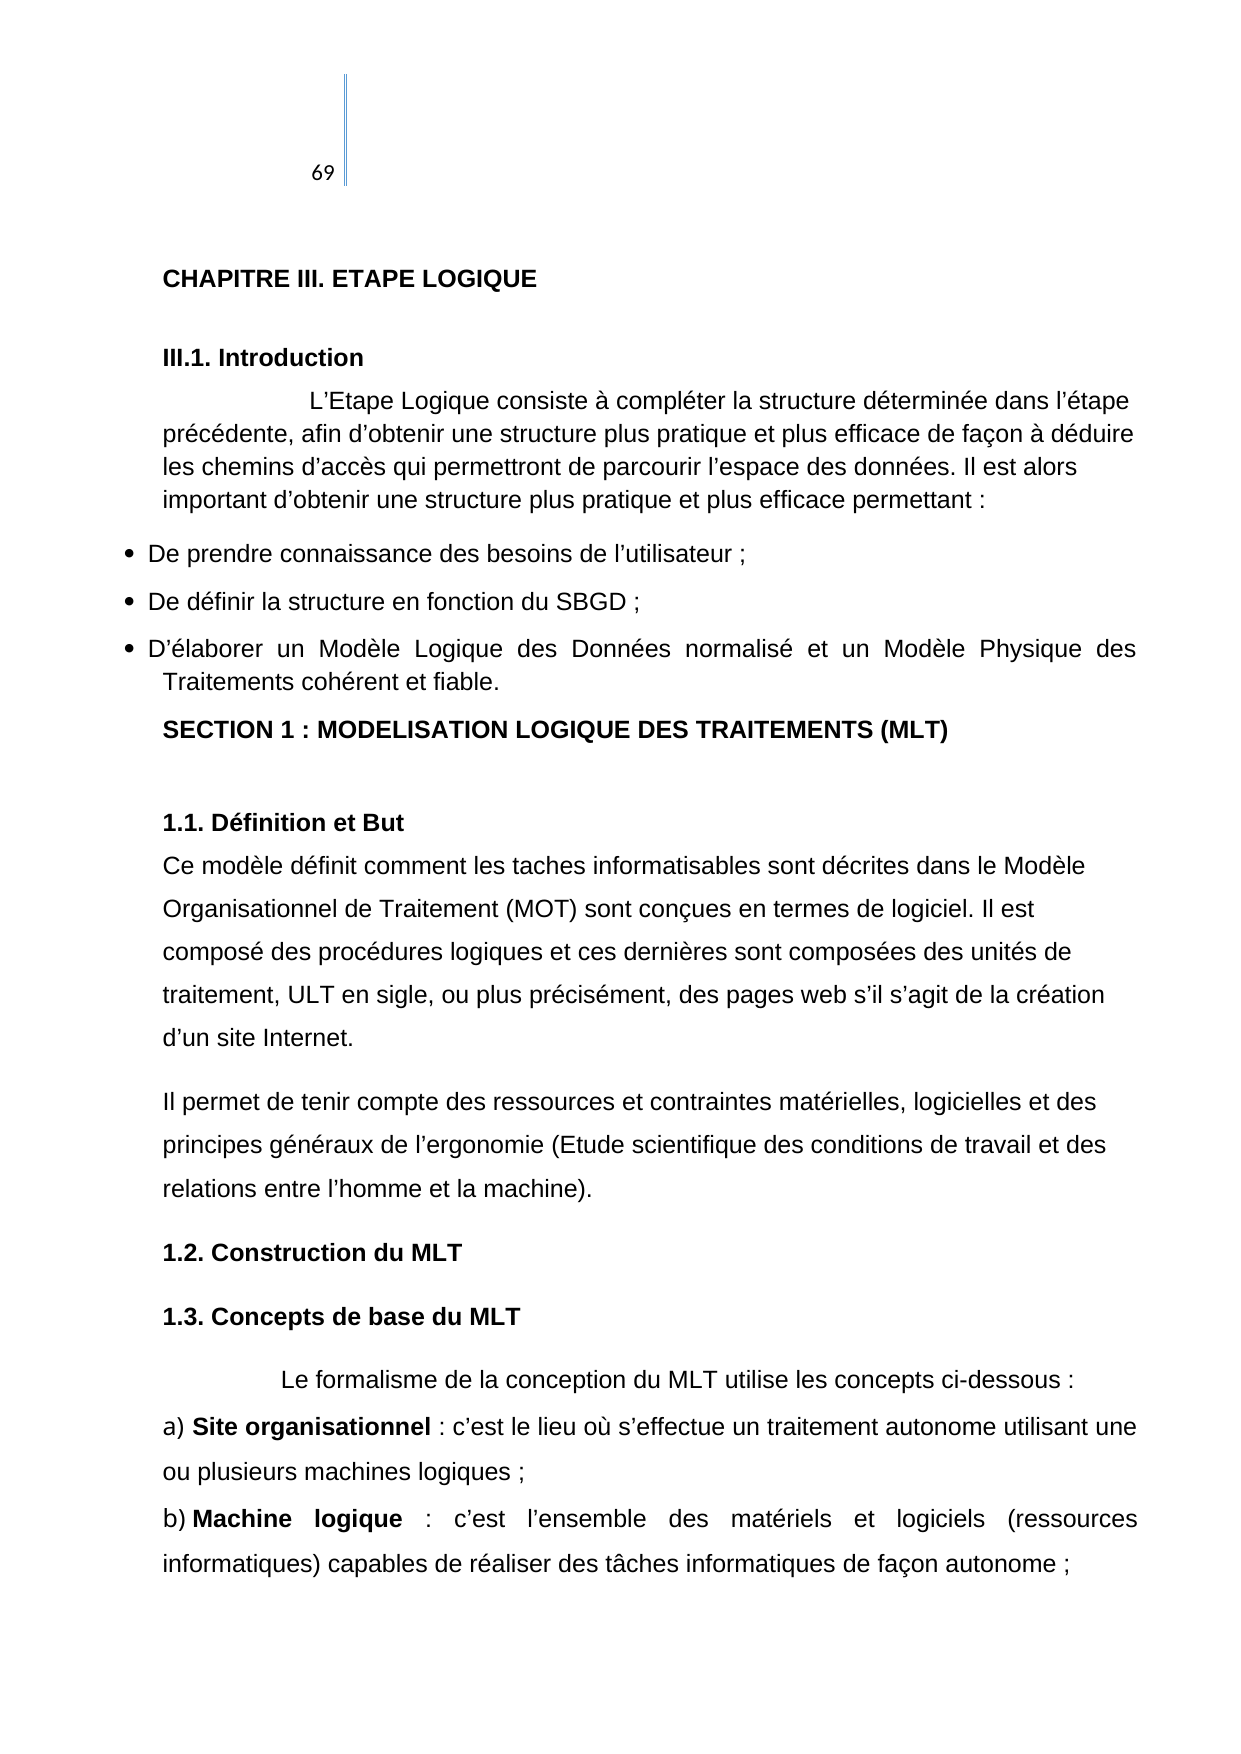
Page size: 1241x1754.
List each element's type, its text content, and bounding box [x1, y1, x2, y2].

list Site organisationnel : c’est le lieu où s’effectue un traitement autonome utilisant une ou plusieurs machines logiques ; [162, 1409, 1138, 1486]
text SECTION 1 : MODELISATION LOGIQUE DES TRAITEMENTS (MLT) [162, 715, 1137, 743]
subtitle 1.1. Définition et But [162, 808, 1137, 837]
text 1.3. Concepts de base du MLT [162, 1302, 1137, 1330]
text L’Etape Logique consiste à compléter la structure déterminée dans l’étape précédente, afin d’obtenir une structure plus pratique et plus efficace de façon à déduire les chemins d’accès qui permettront de parcourir l’espace des données. Il est alors important d’obtenir une structure plus pratique et plus efficace permettant : [162, 386, 1137, 514]
text Le formalisme de la conception du MLT utilise les concepts ci-dessous : [162, 1366, 1137, 1394]
text 1.2. Construction du MLT [162, 1238, 1137, 1266]
subtitle III.1. Introduction [162, 343, 1137, 372]
text Il permet de tenir compte des ressources et contraintes matérielles, logicielles et des principes généraux de l’ergonomie (Etude scientifique des conditions de travail et des relations entre l’homme et la machine). [162, 1087, 1137, 1202]
list De définir la structure en fonction du SBGD ; [125, 587, 1138, 616]
subtitle CHAPITRE III. ETAPE LOGIQUE [162, 264, 1137, 293]
list D’élaborer un Modèle Logique des Données normalisé et un Modèle Physique des Traitements cohérent et fiable. [125, 634, 1138, 696]
list Machine logique : c’est l’ensemble des matériels et logiciels (ressources informatiques) capables de réaliser des tâches informatiques de façon autonome ; [162, 1500, 1138, 1577]
list De prendre connaissance des besoins de l’utilisateur ; [125, 539, 1138, 568]
text Ce modèle définit comment les taches informatisables sont décrites dans le Modèle Organisationnel de Traitement (MOT) sont conçues en termes de logiciel. Il est composé des procédures logiques et ces dernières sont composées des unités de traitement, ULT en sigle, ou plus précisément, des pages web s’il s’agit de la création d’un site Internet. [162, 851, 1137, 1052]
